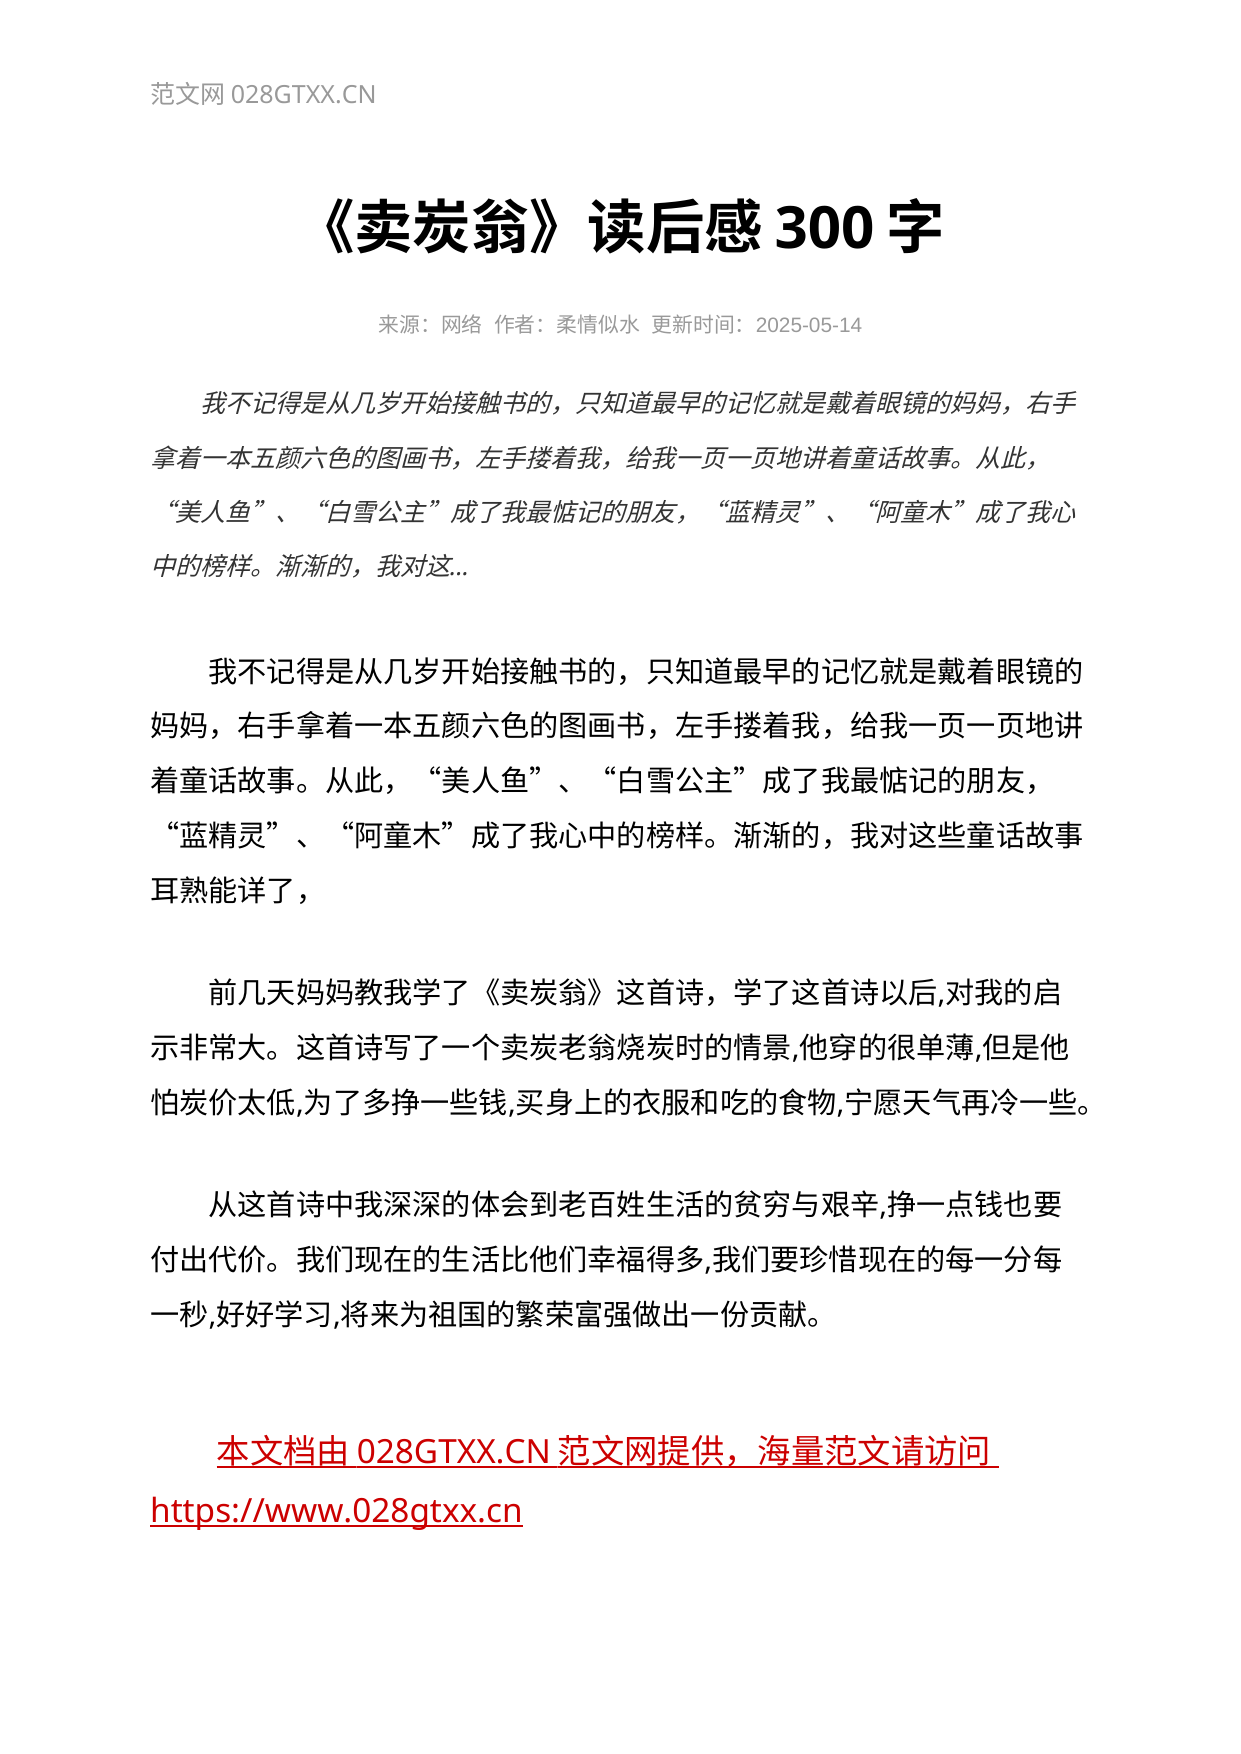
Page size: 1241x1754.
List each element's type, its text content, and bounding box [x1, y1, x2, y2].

text 本文档由028GTXX.CN范文网提供，海量范文请访问 https://www.028gtxx.cn [150, 1425, 1090, 1532]
text 前几天妈妈教我学了《卖炭翁》这首诗，学了这首诗以后,对我的启示非常大。这首诗写了一个卖炭老翁烧炭时的情景,他穿的很单薄,但是他怕炭价太低,为了多挣一些钱,买身上的衣服和吃的食物,宁愿天气再冷一些。 [150, 969, 1090, 1122]
text 我不记得是从几岁开始接触书的，只知道最早的记忆就是戴着眼镜的妈妈，右手拿着一本五颜六色的图画书，左手搂着我，给我一页一页地讲着童话故事。从此，“美人鱼”、“白雪公主”成了我最惦记的朋友，“蓝精灵”、“阿童木”成了我心中的榜样。渐渐的，我对这些童话故事耳熟能详了， [150, 648, 1090, 910]
text 来源：网络 作者：柔情似水 更新时间：2025-05-14 [150, 313, 1090, 337]
text 从这首诗中我深深的体会到老百姓生活的贫穷与艰辛,挣一点钱也要付出代价。我们现在的生活比他们幸福得多,我们要珍惜现在的每一分每一秒,好好学习,将来为祖国的繁荣富强做出一份贡献。 [150, 1181, 1090, 1334]
subtitle 《卖炭翁》读后感300字 [150, 181, 1090, 266]
text 我不记得是从几岁开始接触书的，只知道最早的记忆就是戴着眼镜的妈妈，右手拿着一本五颜六色的图画书，左手搂着我，给我一页一页地讲着童话故事。从此，“美人鱼”、“白雪公主”成了我最惦记的朋友，“蓝精灵”、“阿童木”成了我心中的榜样。渐渐的，我对这... [150, 384, 1090, 583]
